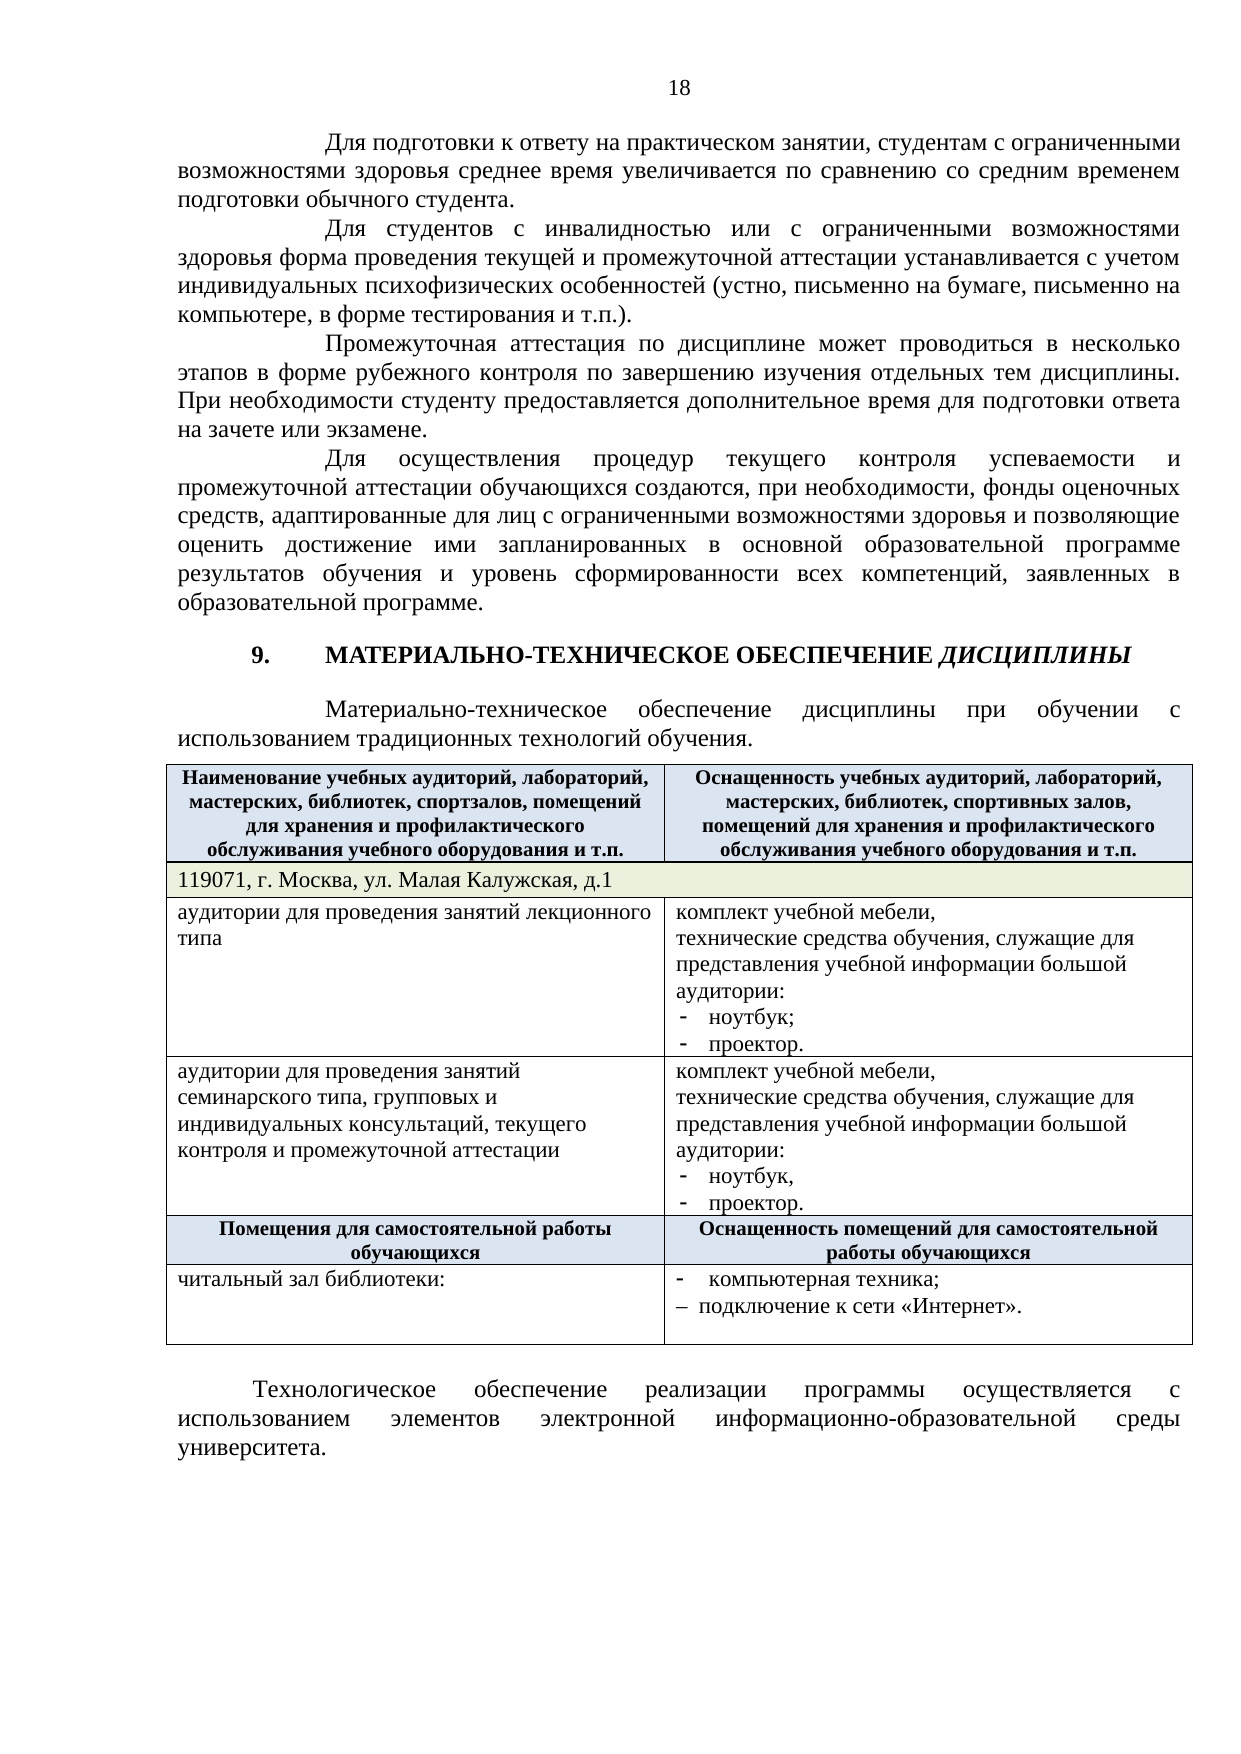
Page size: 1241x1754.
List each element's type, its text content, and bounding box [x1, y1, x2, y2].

table_cell компьютерная техника; – подключение к сети «Интернет». [665, 1265, 1192, 1344]
list Промежуточная аттестация по дисциплине может проводиться в несколько этапов в форме рубежного контроля по завершению изучения отдельных тем дисциплины. При необходимости студенту предоставляется дополнительное время для подготовки ответа на зачете или экзамене. [177, 328, 1181, 443]
table_cell аудитории для проведения занятий лекционного типа [167, 898, 664, 1056]
list Материально-техническое обеспечение дисциплины при обучении с использованием традиционных технологий обучения. [177, 694, 1181, 752]
table_cell комплект учебной мебели, технические средства обучения, служащие для представления учебной информации большой аудитории: ноутбук, проектор. [665, 1057, 1192, 1215]
table_header Оснащенность учебных аудиторий, лабораторий, мастерских, библиотек, спортивных залов, помещений для хранения и профилактического обслуживания учебного оборудования и т.п. [665, 765, 1192, 861]
list Для студентов с инвалидностью или с ограниченными возможностями здоровья форма проведения текущей и промежуточной аттестации устанавливается с учетом индивидуальных психофизических особенностей (устно, письменно на бумаге, письменно на компьютере, в форме тестирования и т.п.). [177, 213, 1181, 328]
table_cell Оснащенность помещений для самостоятельной работы обучающихся [665, 1216, 1192, 1264]
table_cell аудитории для проведения занятий семинарского типа, групповых и индивидуальных консультаций, текущего контроля и промежуточной аттестации [167, 1057, 664, 1215]
list Для подготовки к ответу на практическом занятии, студентам с ограниченными возможностями здоровья среднее время увеличивается по сравнению со средним временем подготовки обычного студента. [177, 127, 1181, 213]
table_cell комплект учебной мебели, технические средства обучения, служащие для представления учебной информации большой аудитории: ноутбук; проектор. [665, 898, 1192, 1056]
list Технологическое обеспечение реализации программы осуществляется с использованием элементов электронной информационно-образовательной среды университета. [177, 1374, 1181, 1460]
list Для осуществления процедур текущего контроля успеваемости и промежуточной аттестации обучающихся создаются, при необходимости, фонды оценочных средств, адаптированные для лиц с ограниченными возможностями здоровья и позволяющие оценить достижение ими запланированных в основной образовательной программе результатов обучения и уровень сформированности всех компетенций, заявленных в образовательной программе. [177, 443, 1181, 615]
table_cell читальный зал библиотеки: [167, 1265, 664, 1344]
subtitle МАТЕРИАЛЬНО-ТЕХНИЧЕСКОЕ ОБЕСПЕЧЕНИЕ ДИСЦИПЛИНЫ [251, 640, 1181, 669]
table_header Наименование учебных аудиторий, лабораторий, мастерских, библиотек, спортзалов, помещений для хранения и профилактического обслуживания учебного оборудования и т.п. [167, 765, 664, 861]
table_cell 119071, г. Москва, ул. Малая Калужская, д.1 [167, 863, 1192, 897]
table_cell Помещения для самостоятельной работы обучающихся [167, 1216, 664, 1264]
